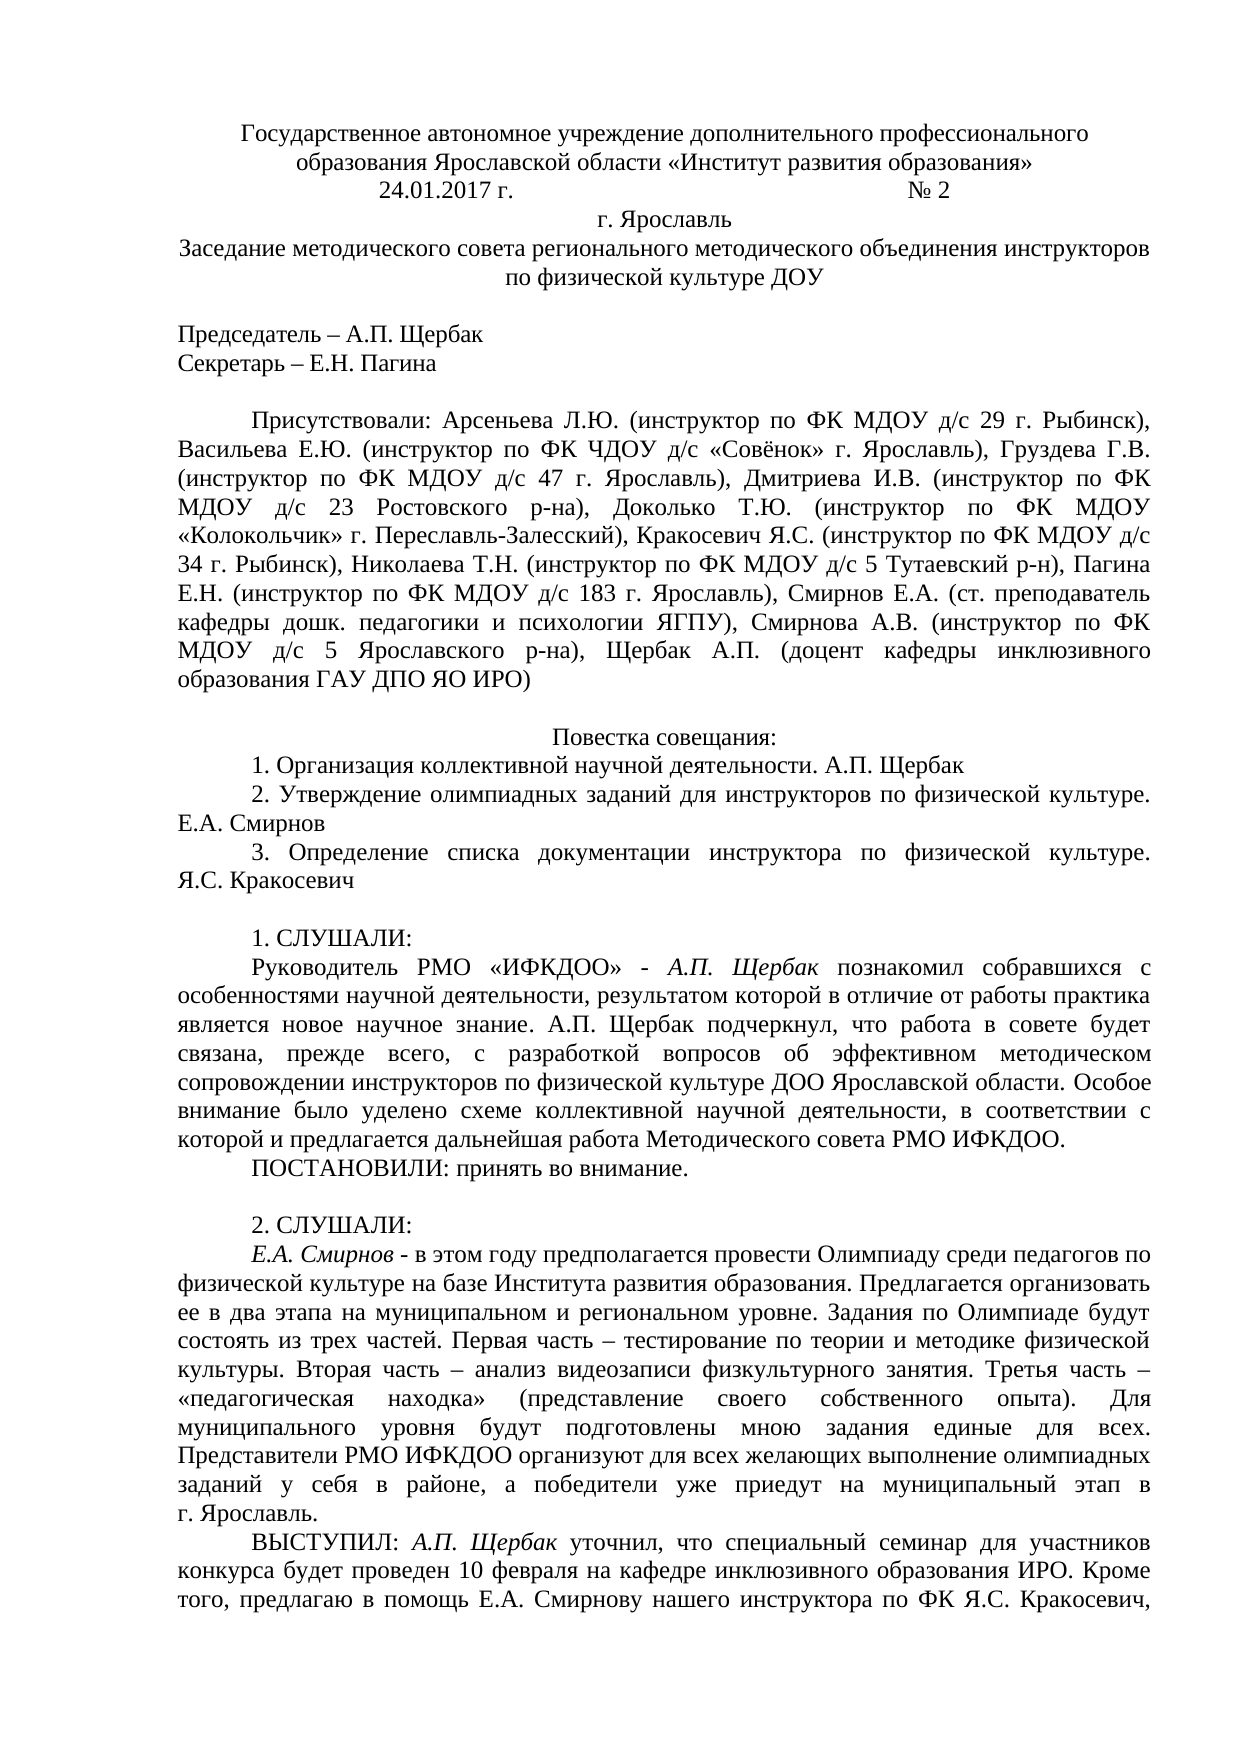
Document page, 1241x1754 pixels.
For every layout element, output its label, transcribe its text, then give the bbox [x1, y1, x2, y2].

text 1. Организация коллективной научной деятельности. А.П. Щербак [177, 751, 1152, 779]
text Государственное автономное учреждение дополнительного профессионального образования Ярославской области «Институт развития образования» [177, 118, 1152, 176]
text 3. Определение списка документации инструктора по физической культуре. Я.С. Кракосевич [177, 837, 1152, 894]
text Повестка совещания: [177, 722, 1152, 751]
text Присутствовали: Арсеньева Л.Ю. (инструктор по ФК МДОУ д/с 29 г. Рыбинск), Васильева Е.Ю. (инструктор по ФК ЧДОУ д/с «Совёнок» г. Ярославль), Груздева Г.В. (инструктор по ФК МДОУ д/с 47 г. Ярославль), Дмитриева И.В. (инструктор по ФК МДОУ д/с 23 Ростовского р-на), Доколько Т.Ю. (инструктор по ФК МДОУ «Колокольчик» г. Переславль-Залесский), Кракосевич Я.С. (инструктор по ФК МДОУ д/с 34 г. Рыбинск), Николаева Т.Н. (инструктор по ФК МДОУ д/с 5 Тутаевский р-н), Пагина Е.Н. (инструктор по ФК МДОУ д/с 183 г. Ярославль), Смирнов Е.А. (ст. преподаватель кафедры дошк. педагогики и психологии ЯГПУ), Смирнова А.В. (инструктор по ФК МДОУ д/с 5 Ярославского р-на), Щербак А.П. (доцент кафедры инклюзивного образования ГАУ ДПО ЯО ИРО) [177, 406, 1152, 693]
text ПОСТАНОВИЛИ: принять во внимание. [177, 1153, 1152, 1182]
text 2. СЛУШАЛИ: [177, 1211, 1152, 1239]
text Председатель – А.П. Щербак [177, 319, 1152, 348]
text Руководитель РМО «ИФКДОО» - А.П. Щербак познакомил собравшихся с особенностями научной деятельности, результатом которой в отличие от работы практика является новое научное знание. А.П. Щербак подчеркнул, что работа в совете будет связана, прежде всего, с разработкой вопросов об эффективном методическом сопровождении инструкторов по физической культуре ДОО Ярославской области. Особое внимание было уделено схеме коллективной научной деятельности, в соответствии с которой и предлагается дальнейшая работа Методического совета РМО ИФКДОО. [177, 952, 1152, 1153]
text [177, 1527, 1152, 1613]
text Секретарь – Е.Н. Пагина [177, 348, 1152, 377]
text 1. СЛУШАЛИ: [177, 923, 1152, 952]
text 24.01.2017 г. № 2 [177, 176, 1152, 204]
text Е.А. Смирнов - в этом году предполагается провести Олимпиаду среди педагогов по физической культуре на базе Института развития образования. Предлагается организовать ее в два этапа на муниципальном и региональном уровне. Задания по Олимпиаде будут состоять из трех частей. Первая часть – тестирование по теории и методике физической культуры. Вторая часть – анализ видеозаписи физкультурного занятия. Третья часть – «педагогическая находка» (представление своего собственного опыта). Для муниципального уровня будут подготовлены мною задания единые для всех. Представители РМО ИФКДОО организуют для всех желающих выполнение олимпиадных заданий у себя в районе, а победители уже приедут на муниципальный этап в г. Ярославль. [177, 1239, 1152, 1527]
text г. Ярославль [177, 204, 1152, 233]
text 2. Утверждение олимпиадных заданий для инструкторов по физической культуре. Е.А. Смирнов [177, 779, 1152, 837]
text Заседание методического совета регионального методического объединения инструкторов по физической культуре ДОУ [177, 233, 1152, 291]
